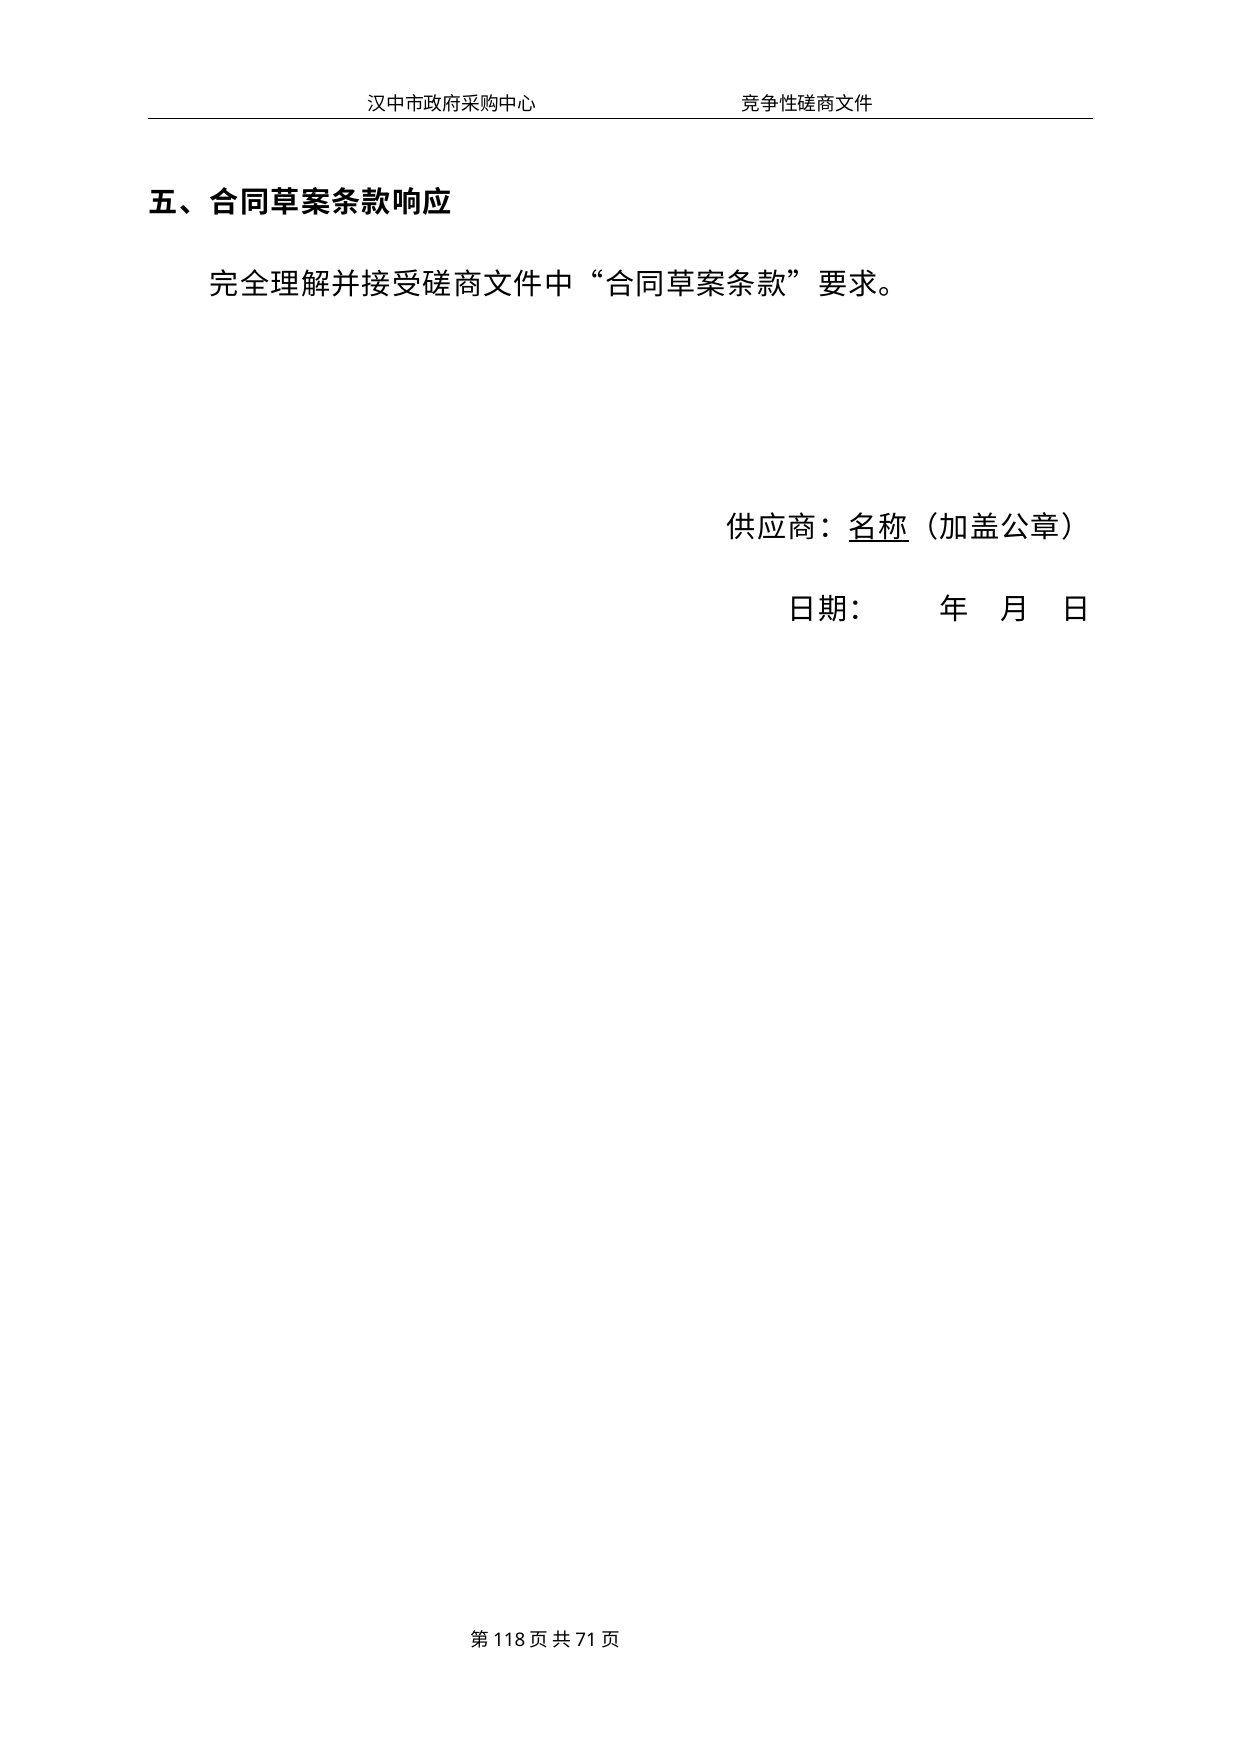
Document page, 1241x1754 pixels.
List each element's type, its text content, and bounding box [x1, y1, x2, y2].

text 完全理解并接受磋商文件中“合同草案条款”要求。 [149, 241, 1092, 323]
text 五、合同草案条款响应 [149, 159, 1092, 241]
text 日期： 年 月 日 [149, 566, 1092, 648]
text 供应商：名称（加盖公章） [149, 483, 1092, 566]
